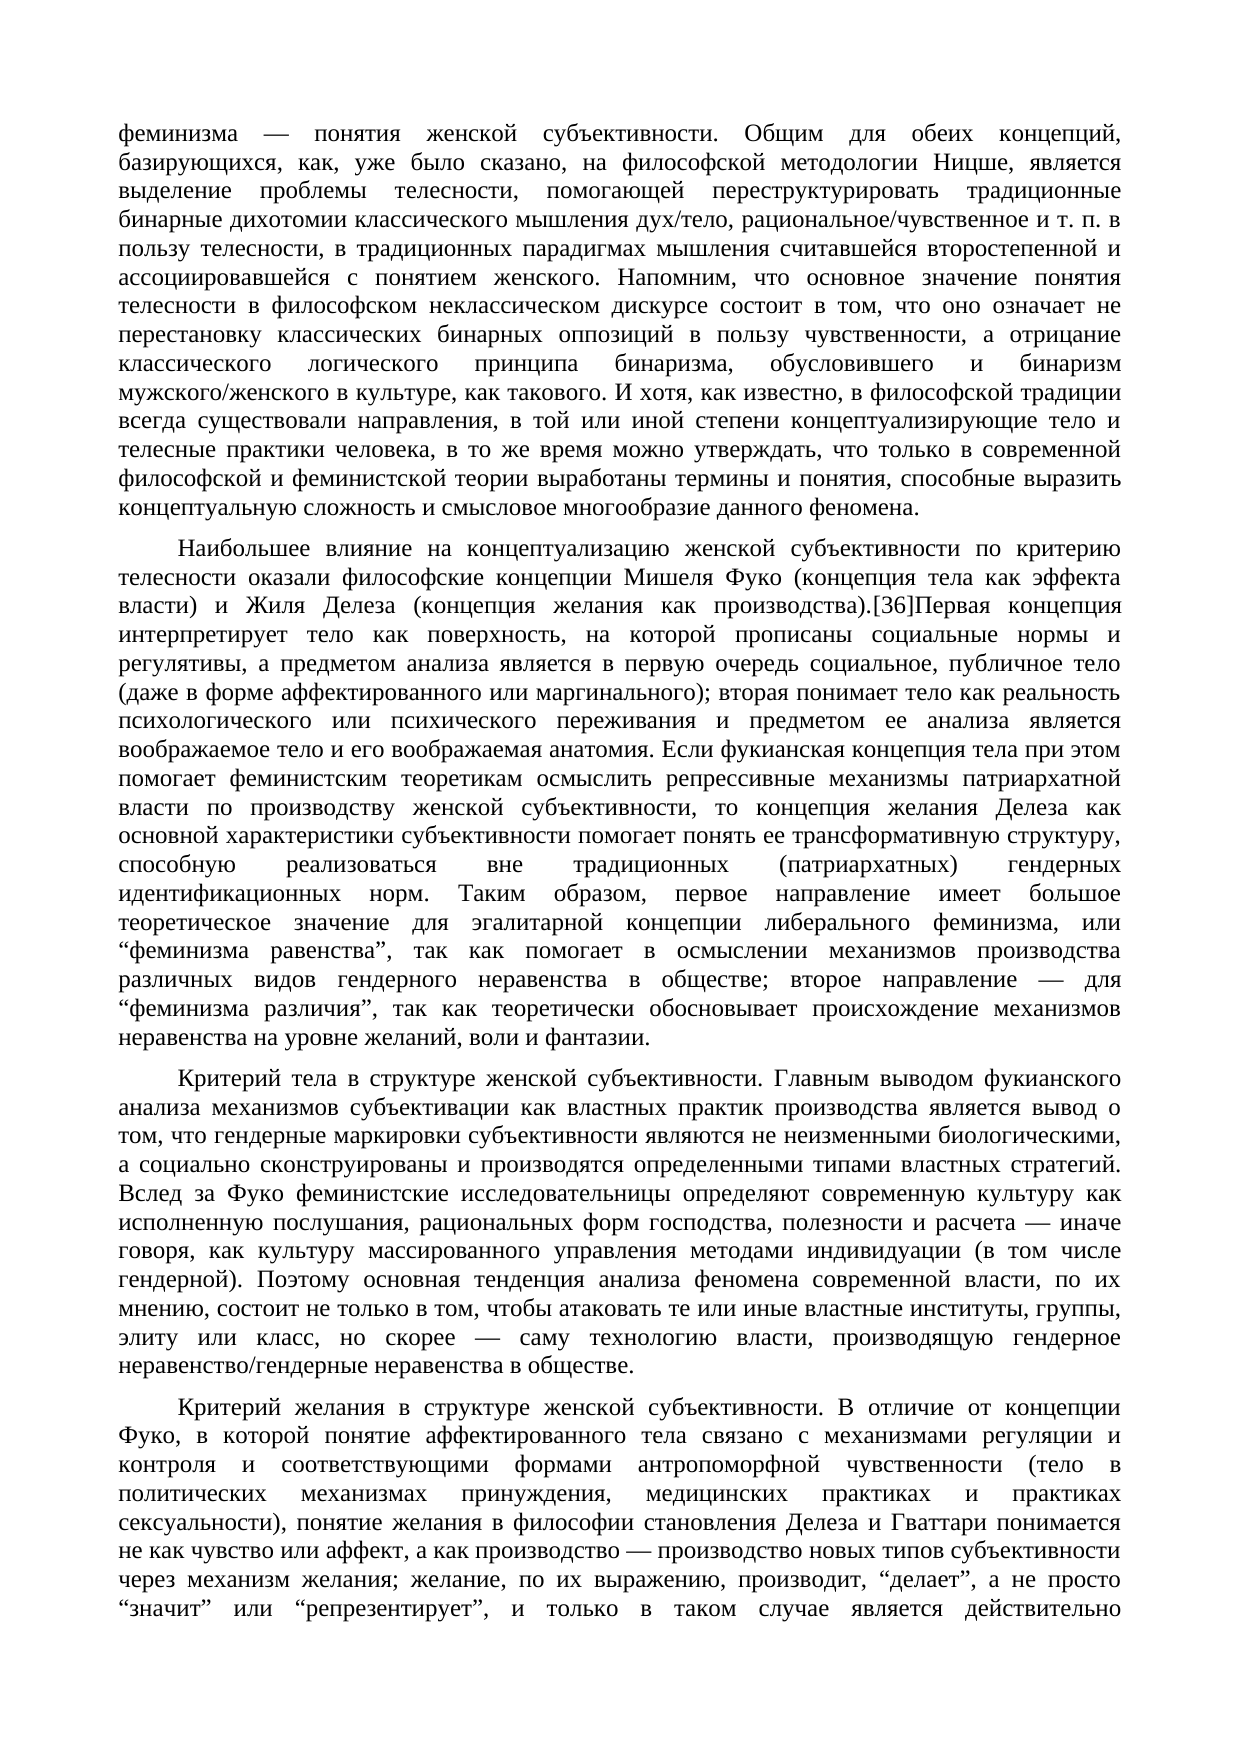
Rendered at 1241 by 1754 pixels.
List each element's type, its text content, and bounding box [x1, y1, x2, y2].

text Наибольшее влияние на концептуализацию женской субъективности по критерию телесности оказали философские концепции Мишеля Фуко (концепция тела как эффекта власти) и Жиля Делеза (концепция желания как производства).[36]Первая концепция интерпретирует тело как поверхность, на которой прописаны социальные нормы и регулятивы, а предметом анализа является в первую очередь социальное, публичное тело (даже в форме аффектированного или маргинального); вторая понимает тело как реальность психологического или психического переживания и предметом ее анализа является воображаемое тело и его воображаемая анатомия. Если фукианская концепция тела при этом помогает феминистским теоретикам осмыслить репрессивные механизмы патриархатной власти по производству женской субъективности, то концепция желания Делеза как основной характеристики субъективности помогает понять ее трансформативную структуру, способную реализоваться вне традиционных (патриархатных) гендерных идентификационных норм. Таким образом, первое направление имеет большое теоретическое значение для эгалитарной концепции либерального феминизма, или “феминизма равенства”, так как помогает в осмыслении механизмов производства различных видов гендерного неравенства в обществе; второе направление — для “феминизма различия”, так как теоретически обосновывает происхождение механизмов неравенства на уровне желаний, воли и фантазии. [118, 533, 1122, 1051]
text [118, 1392, 1122, 1622]
text Критерий тела в структуре женской субъективности. Главным выводом фукианского анализа механизмов субъективации как властных практик производства является вывод о том, что гендерные маркировки субъективности являются не неизменными биологическими, а социально сконструированы и производятся определенными типами властных стратегий. Вслед за Фуко феминистские исследовательницы определяют современную культуру как исполненную послушания, рациональных форм господства, полезности и расчета — иначе говоря, как культуру массированного управления методами индивидуации (в том числе гендерной). Поэтому основная тенденция анализа феномена современной власти, по их мнению, состоит не только в том, чтобы атаковать те или иные властные институты, группы, элиту или класс, но скорее — саму технологию власти, производящую гендерное неравенство/гендерные неравенства в обществе. [118, 1063, 1122, 1379]
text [118, 118, 1122, 521]
